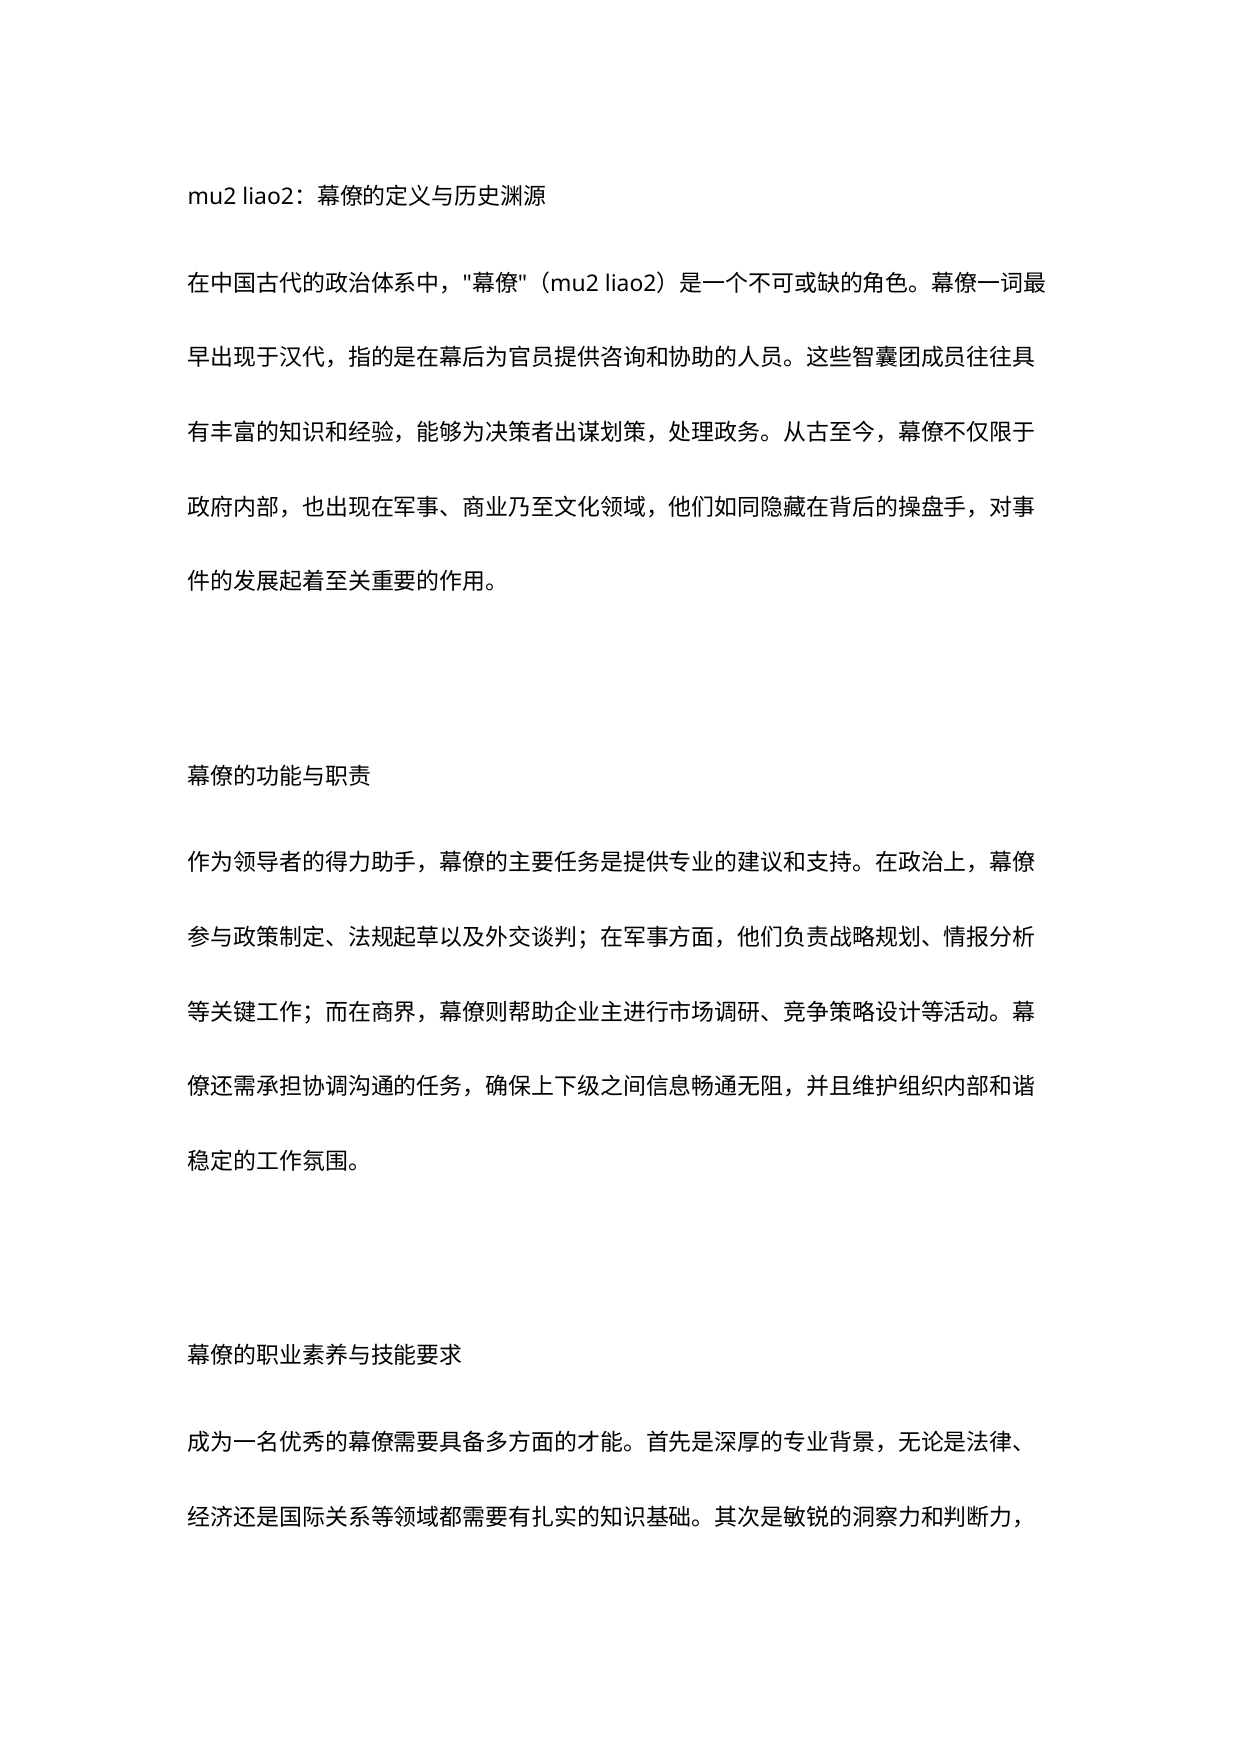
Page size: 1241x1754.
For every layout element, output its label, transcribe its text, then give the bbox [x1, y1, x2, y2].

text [187, 1408, 1053, 1547]
text 幕僚的职业素养与技能要求 [187, 1321, 1053, 1386]
text 幕僚的功能与职责 [187, 742, 1053, 807]
text 在中国古代的政治体系中，"幕僚"（mu2 liao2）是一个不可或缺的角色。幕僚一词最早出现于汉代，指的是在幕后为官员提供咨询和协助的人员。这些智囊团成员往往具有丰富的知识和经验，能够为决策者出谋划策，处理政务。从古至今，幕僚不仅限于政府内部，也出现在军事、商业乃至文化领域，他们如同隐藏在背后的操盘手，对事件的发展起着至关重要的作用。 [187, 249, 1053, 612]
text 作为领导者的得力助手，幕僚的主要任务是提供专业的建议和支持。在政治上，幕僚参与政策制定、法规起草以及外交谈判；在军事方面，他们负责战略规划、情报分析等关键工作；而在商界，幕僚则帮助企业主进行市场调研、竞争策略设计等活动。幕僚还需承担协调沟通的任务，确保上下级之间信息畅通无阻，并且维护组织内部和谐稳定的工作氛围。 [187, 828, 1053, 1192]
text mu2 liao2：幕僚的定义与历史渊源 [187, 162, 1053, 227]
